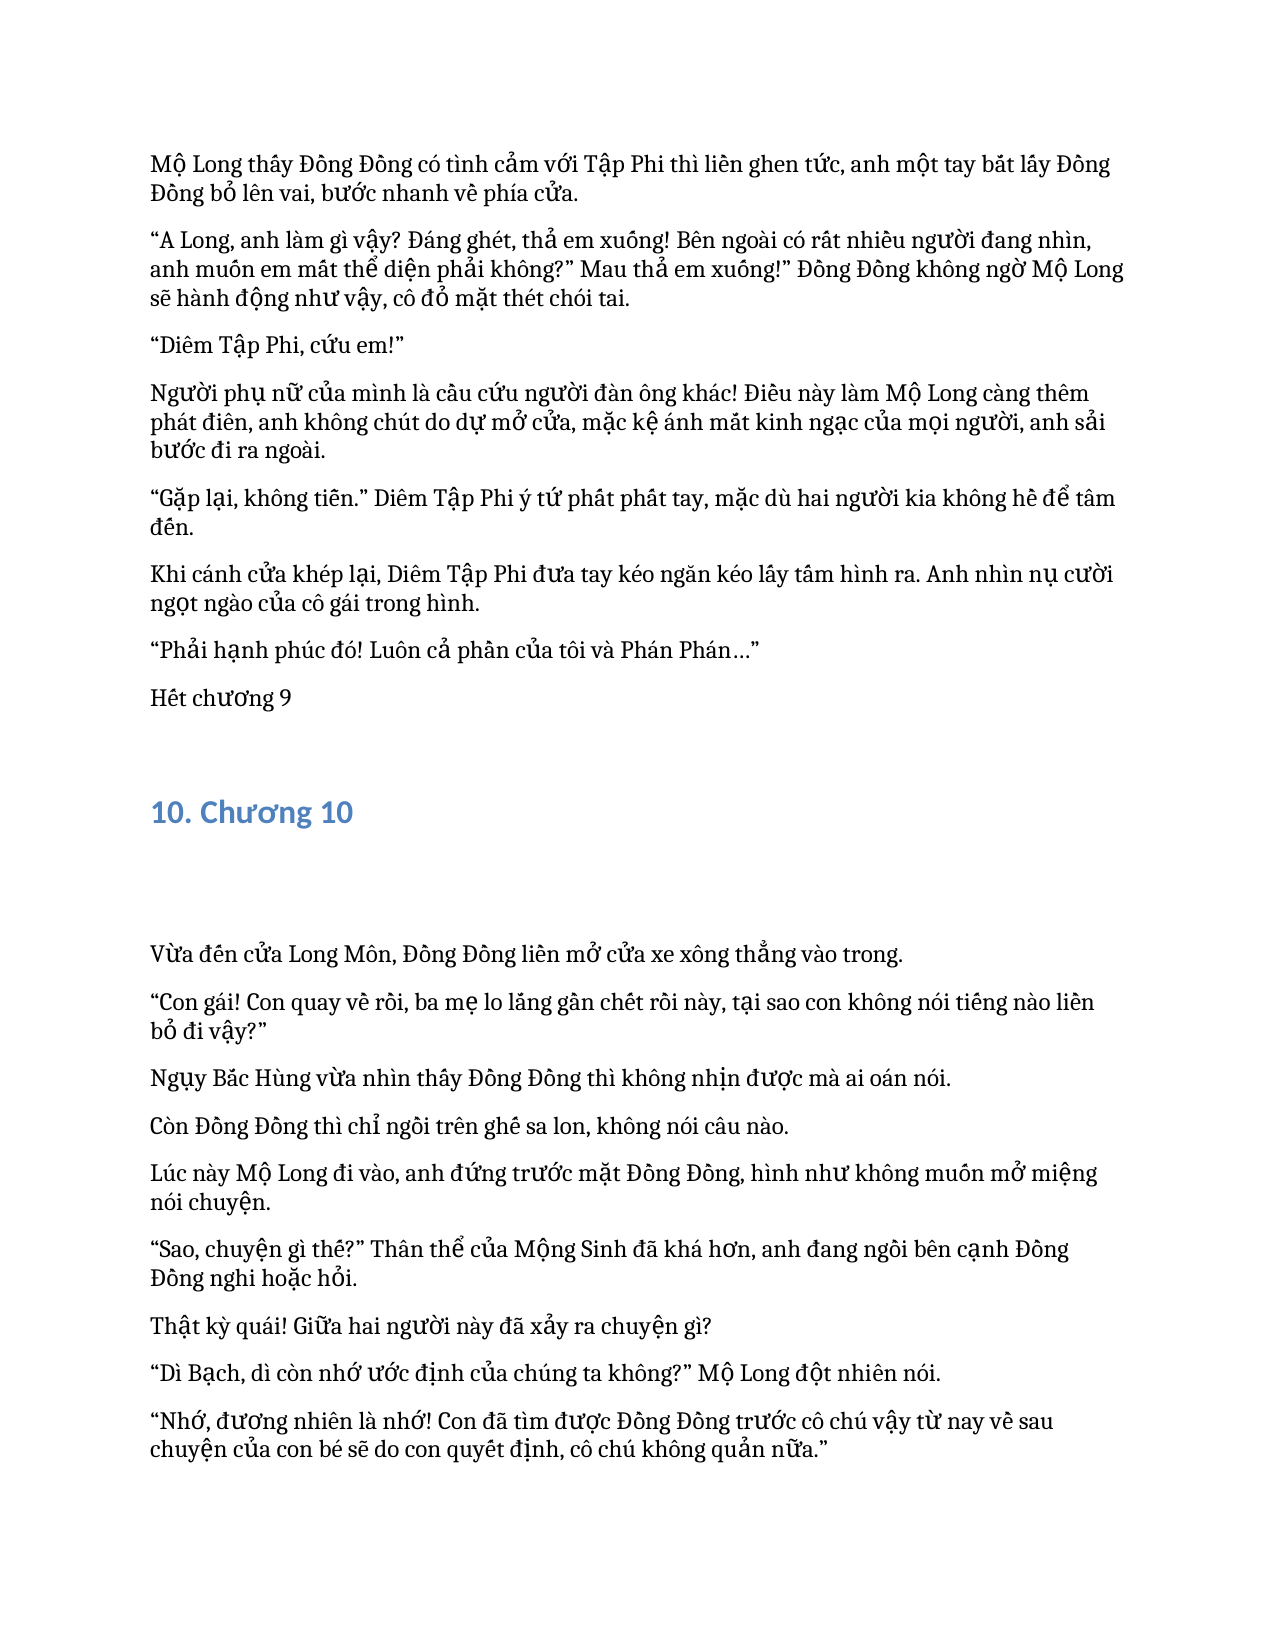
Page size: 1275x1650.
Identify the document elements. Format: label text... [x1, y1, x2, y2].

text Khi cánh cửa khép lại, Diêm Tập Phi đưa tay kéo ngăn kéo lấy tấm hình ra. Anh nhìn nụ cười ngọt ngào của cô gái trong hình. [150, 560, 1125, 617]
text Thật kỳ quái! Giữa hai người này đã xảy ra chuyện gì? [150, 1312, 1125, 1340]
text “Dì Bạch, dì còn nhớ ước định của chúng ta không?” Mộ Long đột nhiên nói. [150, 1359, 1125, 1388]
text Hết chương 9 [150, 684, 1125, 770]
text “Diêm Tập Phi, cứu em!” [150, 331, 1125, 360]
text “A Long, anh làm gì vậy? Đáng ghét, thả em xuống! Bên ngoài có rất nhiều người đang nhìn, anh muốn em mất thể diện phải không?” Mau thả em xuống!” Đồng Đồng không ngờ Mộ Long sẽ hành động như vậy, cô đỏ mặt thét chói tai. [150, 226, 1125, 312]
text “Gặp lại, không tiễn.” Diêm Tập Phi ý tứ phất phất tay, mặc dù hai người kia không hề để tâm đến. [150, 484, 1125, 541]
text “Sao, chuyện gì thế?” Thân thể của Mộng Sinh đã khá hơn, anh đang ngồi bên cạnh Đồng Đồng nghi hoặc hỏi. [150, 1235, 1125, 1293]
text “Con gái! Con quay về rồi, ba mẹ lo lắng gần chết rồi này, tại sao con không nói tiếng nào liền bỏ đi vậy?” [150, 988, 1125, 1045]
text “Nhớ, đương nhiên là nhớ! Con đã tìm được Đồng Đồng trước cô chú vậy từ nay về sau chuyện của con bé sẽ do con quyết định, cô chú không quản nữa.” [150, 1407, 1125, 1464]
text Mộ Long thấy Đồng Đồng có tình cảm với Tập Phi thì liền ghen tức, anh một tay bắt lấy Đồng Đồng bỏ lên vai, bước nhanh về phía cửa. [150, 150, 1125, 207]
text Còn Đồng Đồng thì chỉ ngồi trên ghế sa lon, không nói câu nào. [150, 1112, 1125, 1140]
text Lúc này Mộ Long đi vào, anh đứng trước mặt Đồng Đồng, hình như không muốn mở miệng nói chuyện. [150, 1159, 1125, 1217]
subtitle 10. Chương 10 [150, 791, 1125, 832]
text Người phụ nữ của mình là cầu cứu người đàn ông khác! Điều này làm Mộ Long càng thêm phát điên, anh không chút do dự mở cửa, mặc kệ ánh mắt kinh ngạc của mọi người, anh sải bước đi ra ngoài. [150, 379, 1125, 465]
text Ngụy Bắc Hùng vừa nhìn thấy Đồng Đồng thì không nhịn được mà ai oán nói. [150, 1064, 1125, 1093]
text “Phải hạnh phúc đó! Luôn cả phần của tôi và Phán Phán…” [150, 636, 1125, 665]
text Vừa đến cửa Long Môn, Đồng Đồng liền mở cửa xe xông thẳng vào trong. [150, 940, 1125, 969]
